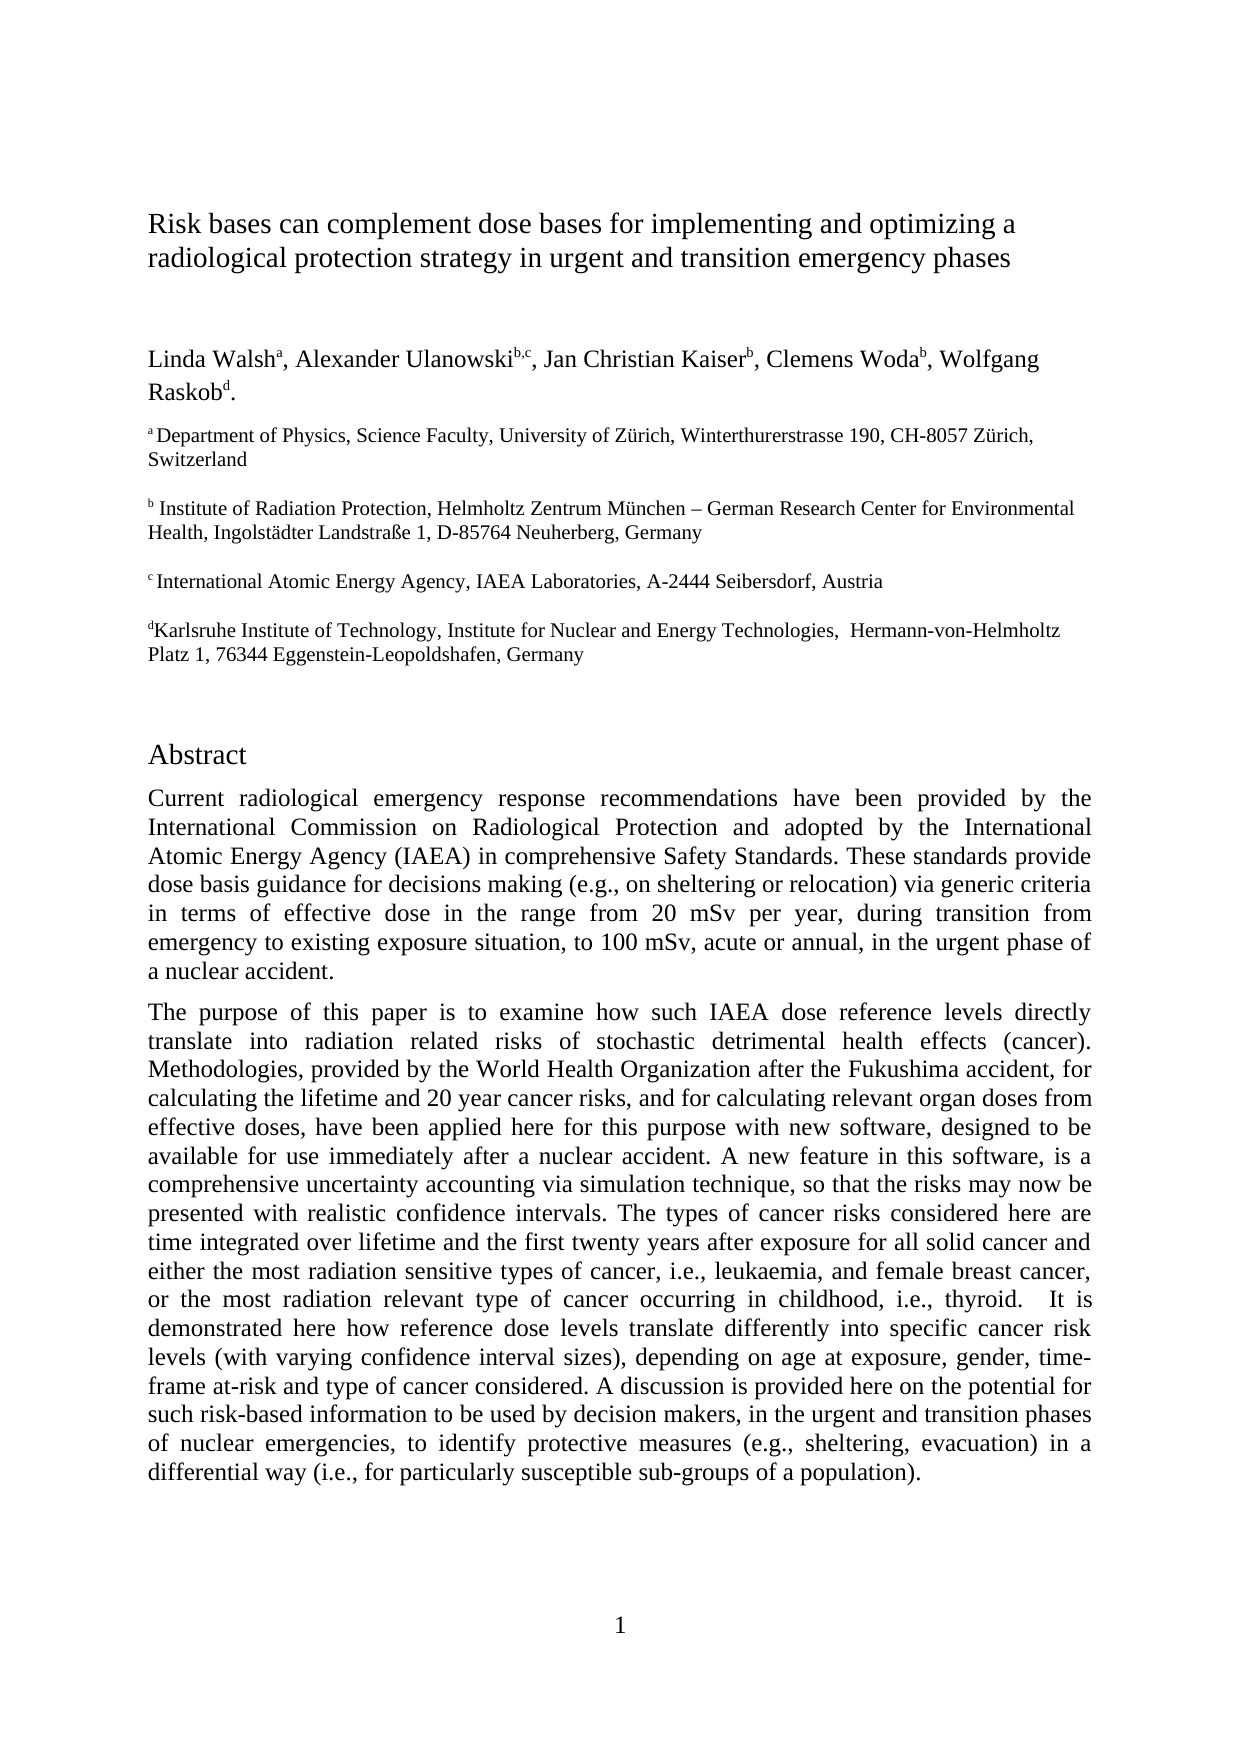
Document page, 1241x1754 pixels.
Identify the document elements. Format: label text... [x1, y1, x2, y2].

text The purpose of this paper is to examine how such IAEA dose reference levels directly translate into radiation related risks of stochastic detrimental health effects (cancer). Methodologies, provided by the World Health Organization after the Fukushima accident, for calculating the lifetime and 20 year cancer risks, and for calculating relevant organ doses from effective doses, have been applied here for this purpose with new software, designed to be available for use immediately after a nuclear accident. A new feature in this software, is a comprehensive uncertainty accounting via simulation technique, so that the risks may now be presented with realistic confidence intervals. The types of cancer risks considered here are time integrated over lifetime and the first twenty years after exposure for all solid cancer and either the most radiation sensitive types of cancer, i.e., leukaemia, and female breast cancer, or the most radiation relevant type of cancer occurring in childhood, i.e., thyroid. It is demonstrated here how reference dose levels translate differently into specific cancer risk levels (with varying confidence interval sizes), depending on age at exposure, gender, time-frame at-risk and type of cancer considered. A discussion is provided here on the potential for such risk-based information to be used by decision makers, in the urgent and transition phases of nuclear emergencies, to identify protective measures (e.g., sheltering, evacuation) in a differential way (i.e., for particularly susceptible sub-groups of a population). [148, 997, 1093, 1486]
text b Institute of Radiation Protection, Helmholtz Zentrum München – German Research Center for Environmental Health, Ingolstädter Landstraße 1, D-85764 Neuherberg, Germany [148, 496, 1093, 544]
text c International Atomic Energy Agency, IAEA Laboratories, A-2444 Seibersdorf, Austria [148, 569, 1093, 593]
text Abstract [148, 737, 1093, 771]
text Current radiological emergency response recommendations have been provided by the International Commission on Radiological Protection and adopted by the International Atomic Energy Agency (IAEA) in comprehensive Safety Standards. These standards provide dose basis guidance for decisions making (e.g., on sheltering or relocation) via generic criteria in terms of effective dose in the range from 20 mSv per year, during transition from emergency to existing exposure situation, to 100 mSv, acute or annual, in the urgent phase of a nuclear accident. [148, 783, 1093, 984]
text Risk bases can complement dose bases for implementing and optimizing a radiological protection strategy in urgent and transition emergency phases [148, 206, 1093, 273]
text Linda Walsha, Alexander Ulanowskib,c, Jan Christian Kaiserb, Clemens Wodab, Wolfgang Raskobd. [148, 344, 1093, 406]
text dKarlsruhe Institute of Technology, Institute for Nuclear and Energy Technologies, Hermann-von-Helmholtz Platz 1, 76344 Eggenstein-Leopoldshafen, Germany [148, 618, 1093, 666]
text a Department of Physics, Science Faculty, University of Zürich, Winterthurerstrasse 190, CH-8057 Zürich, Switzerland [148, 423, 1093, 471]
